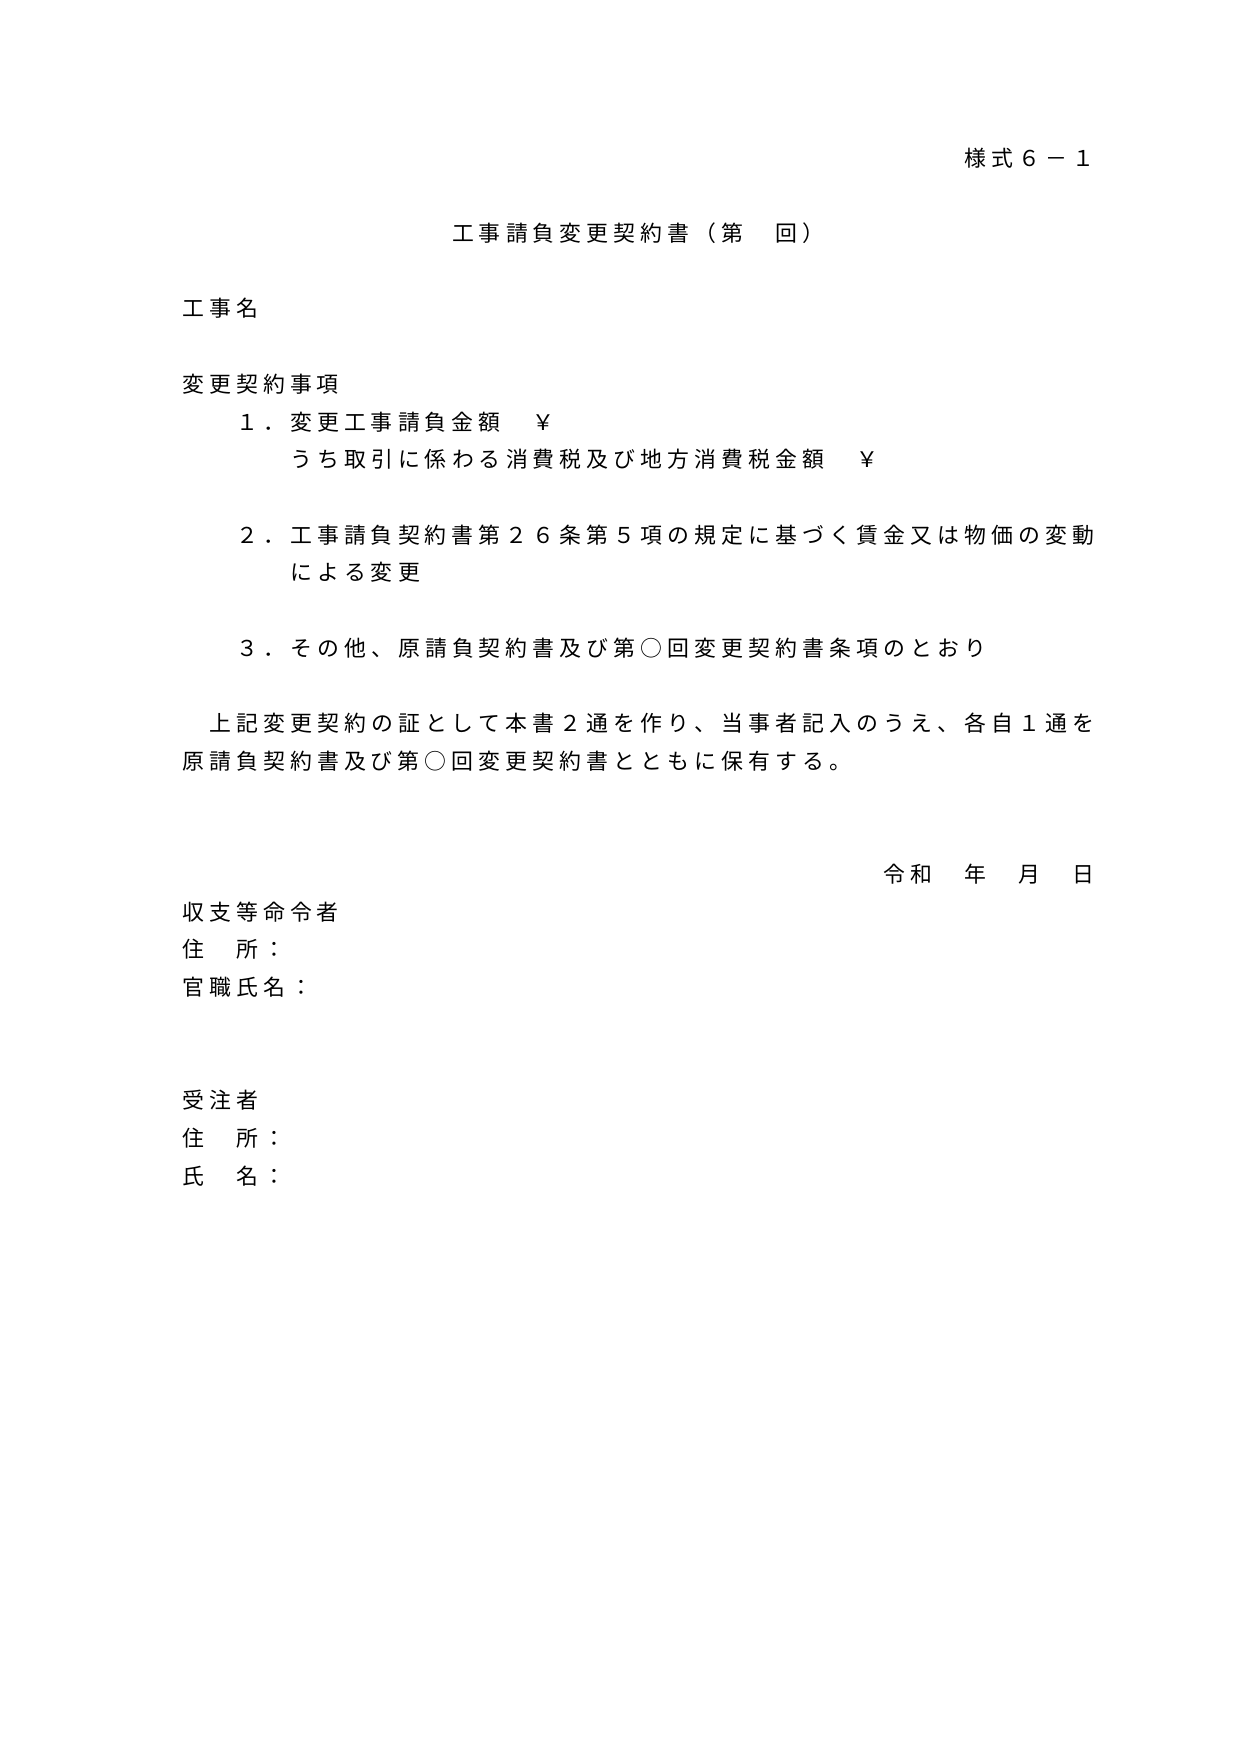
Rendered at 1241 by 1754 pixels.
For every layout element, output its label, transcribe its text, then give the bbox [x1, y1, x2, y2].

text による変更 [182, 552, 1099, 590]
text 収支等命令者 [182, 892, 1099, 929]
text 工事名 [182, 288, 1099, 326]
text 住 所： [182, 1118, 1099, 1156]
text ２．工事請負契約書第２６条第５項の規定に基づく賃金又は物価の変動 [182, 514, 1099, 552]
text 住 所： [182, 929, 1099, 967]
text １．変更工事請負金額 ￥ [182, 401, 1099, 439]
text うち取引に係わる消費税及び地方消費税金額 ￥ [182, 439, 1099, 477]
text 令和 年 月 日 [182, 854, 1099, 892]
text 官職氏名： [182, 967, 1099, 1005]
text 氏 名： [182, 1156, 1099, 1193]
text ３．その他、原請負契約書及び第○回変更契約書条項のとおり [182, 628, 1099, 665]
text 上記変更契約の証として本書２通を作り、当事者記入のうえ、各自１通を原請負契約書及び第○回変更契約書とともに保有する。 [182, 703, 1099, 778]
text 工事請負変更契約書（第 回） [182, 213, 1099, 251]
text 変更契約事項 [182, 364, 1099, 401]
text 様式６－１ [182, 137, 1099, 175]
text 受注者 [182, 1080, 1099, 1118]
